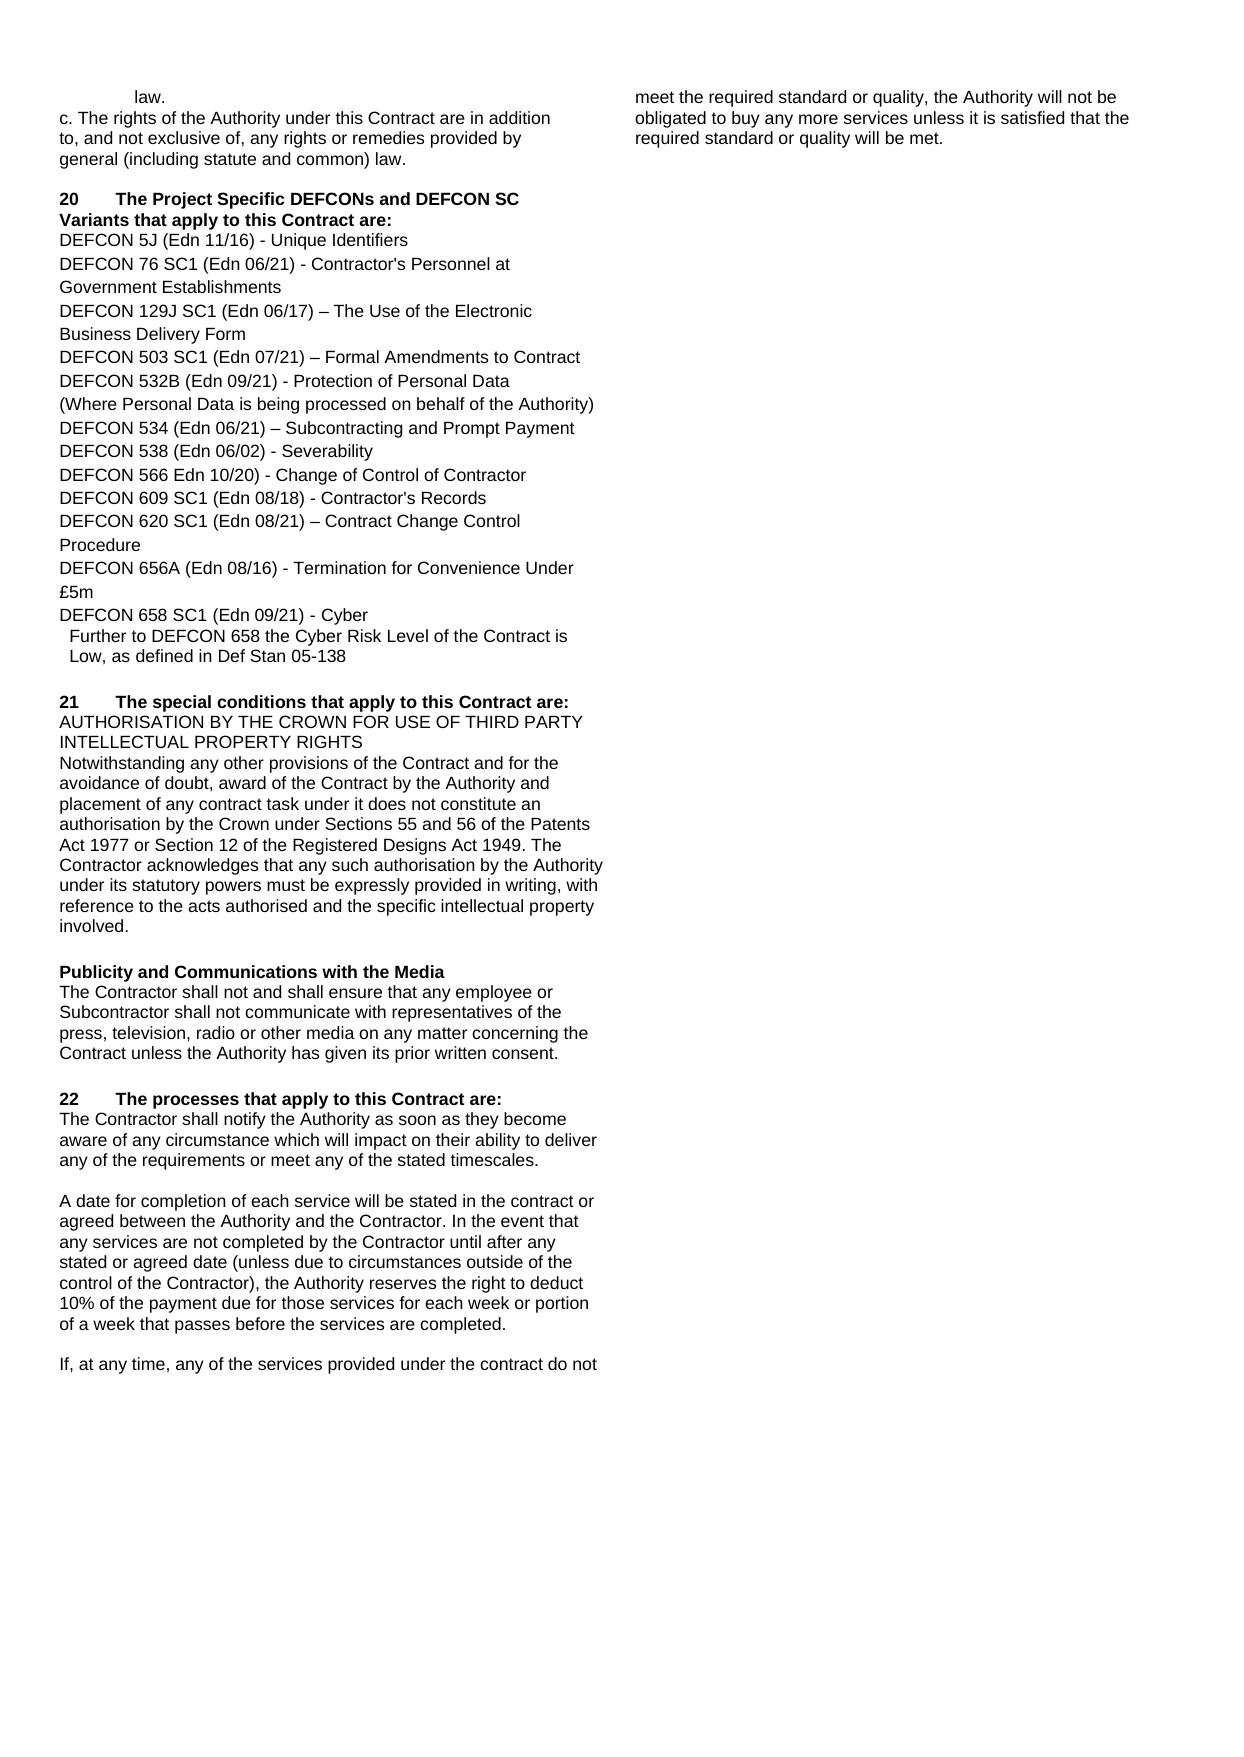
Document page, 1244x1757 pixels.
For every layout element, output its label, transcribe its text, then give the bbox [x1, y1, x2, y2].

text A date for completion of each service will be stated in the contract or agreed between the Authority and the Contractor. In the event that any services are not completed by the Contractor until after any stated or agreed date (unless due to circumstances outside of the control of the Contractor), the Authority reserves the right to deduct 10% of the payment due for those services for each week or portion of a week that passes before the services are completed. [59, 1191, 604, 1334]
text Low, as defined in Def Stan 05-138 [59, 646, 606, 666]
text law. [134, 87, 604, 107]
text (Where Personal Data is being processed on behalf of the Authority) [59, 394, 604, 414]
text 22 The processes that apply to this Contract are: [59, 1089, 606, 1109]
text The Contractor shall not and shall ensure that any employee or Subcontractor shall not communicate with representatives of the press, television, radio or other media on any matter concerning the Contract unless the Authority has given its prior written consent. [59, 982, 604, 1063]
text general (including statute and common) law. [59, 148, 604, 169]
text c. The rights of the Authority under this Contract are in addition [59, 107, 604, 128]
text DEFCON 129J SC1 (Edn 06/17) – The Use of the Electronic Business Delivery Form [59, 300, 604, 344]
text If, at any time, any of the services provided under the contract do not meet the required standard or quality, the Authority will not be obligated to buy any more services unless it is satisfied that the required standard or quality will be met. [635, 87, 1185, 148]
text DEFCON 656A (Edn 08/16) - Termination for Convenience Under £5m [59, 558, 604, 602]
text to, and not exclusive of, any rights or remedies provided by [59, 128, 604, 148]
text DEFCON 538 (Edn 06/02) - Severability [59, 441, 604, 461]
text AUTHORISATION BY THE CROWN FOR USE OF THIRD PARTY INTELLECTUAL PROPERTY RIGHTS [59, 712, 604, 753]
text DEFCON 609 SC1 (Edn 08/18) - Contractor's Records [59, 488, 604, 508]
text Publicity and Communications with the Media [59, 961, 604, 982]
text DEFCON 532B (Edn 09/21) - Protection of Personal Data [59, 371, 604, 391]
text DEFCON 658 SC1 (Edn 09/21) - Cyber [59, 605, 606, 625]
text DEFCON 76 SC1 (Edn 06/21) - Contractor's Personnel at Government Establishments [59, 253, 604, 297]
text DEFCON 620 SC1 (Edn 08/21) – Contract Change Control Procedure [59, 511, 604, 555]
text DEFCON 5J (Edn 11/16) - Unique Identifiers [59, 230, 604, 250]
text Notwithstanding any other provisions of the Contract and for the avoidance of doubt, award of the Contract by the Authority and placement of any contract task under it does not constitute an authorisation by the Crown under Sections 55 and 56 of the Patents Act 1977 or Section 12 of the Registered Designs Act 1949. The Contractor acknowledges that any such authorisation by the Authority under its statutory powers must be expressly provided in writing, with reference to the acts authorised and the specific intellectual property involved. [59, 753, 604, 936]
text 20 The Project Specific DEFCONs and DEFCON SC Variants that apply to this Contract are: [59, 189, 531, 230]
text DEFCON 534 (Edn 06/21) – Subcontracting and Prompt Payment [59, 417, 604, 438]
text DEFCON 503 SC1 (Edn 07/21) – Formal Amendments to Contract [59, 347, 604, 368]
text The Contractor shall notify the Authority as soon as they become aware of any circumstance which will impact on their ability to deliver any of the requirements or meet any of the stated timescales. [59, 1109, 604, 1170]
text Further to DEFCON 658 the Cyber Risk Level of the Contract is [59, 625, 606, 646]
text DEFCON 566 Edn 10/20) - Change of Control of Contractor [59, 464, 604, 485]
text 21 The special conditions that apply to this Contract are: [59, 691, 606, 712]
